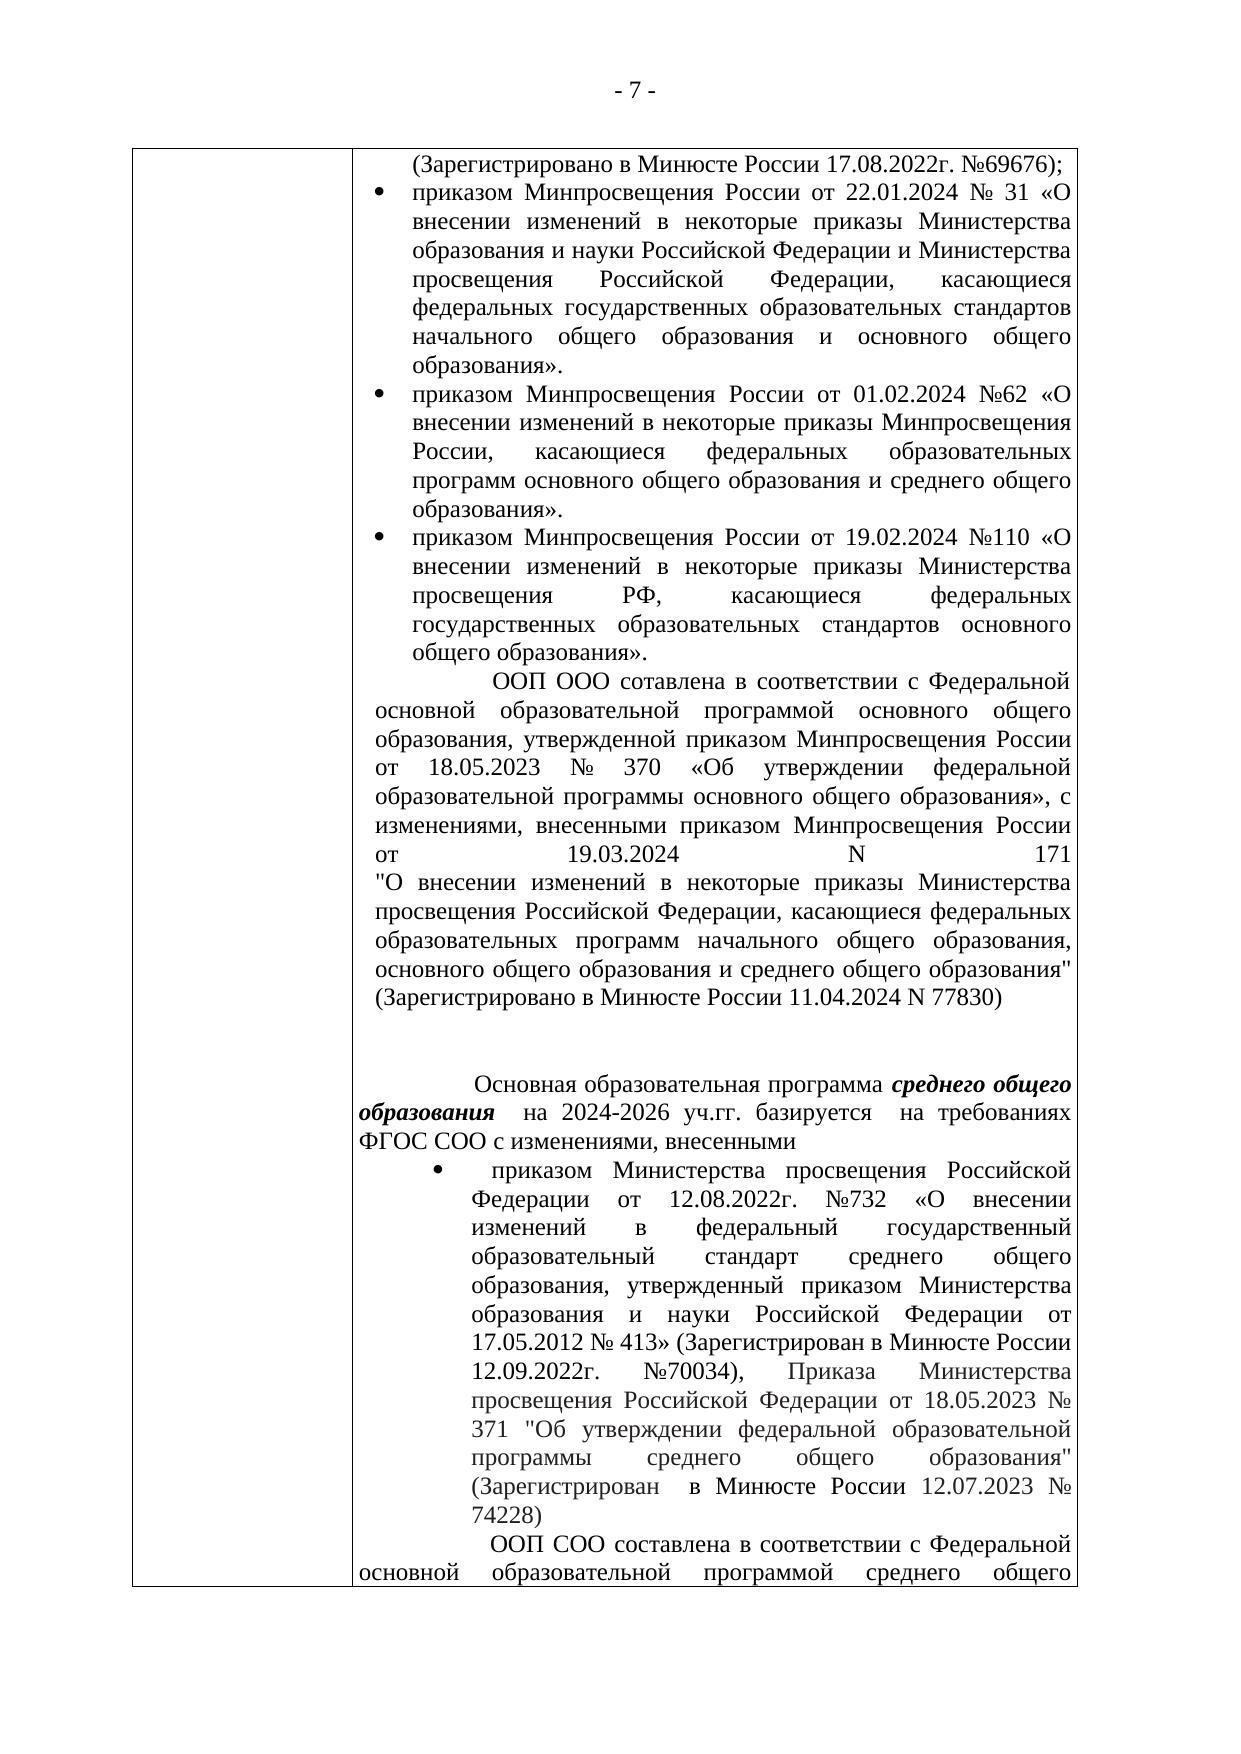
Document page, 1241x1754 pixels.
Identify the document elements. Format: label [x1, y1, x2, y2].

table_cell [133, 149, 352, 1586]
table_cell [353, 149, 1077, 1586]
